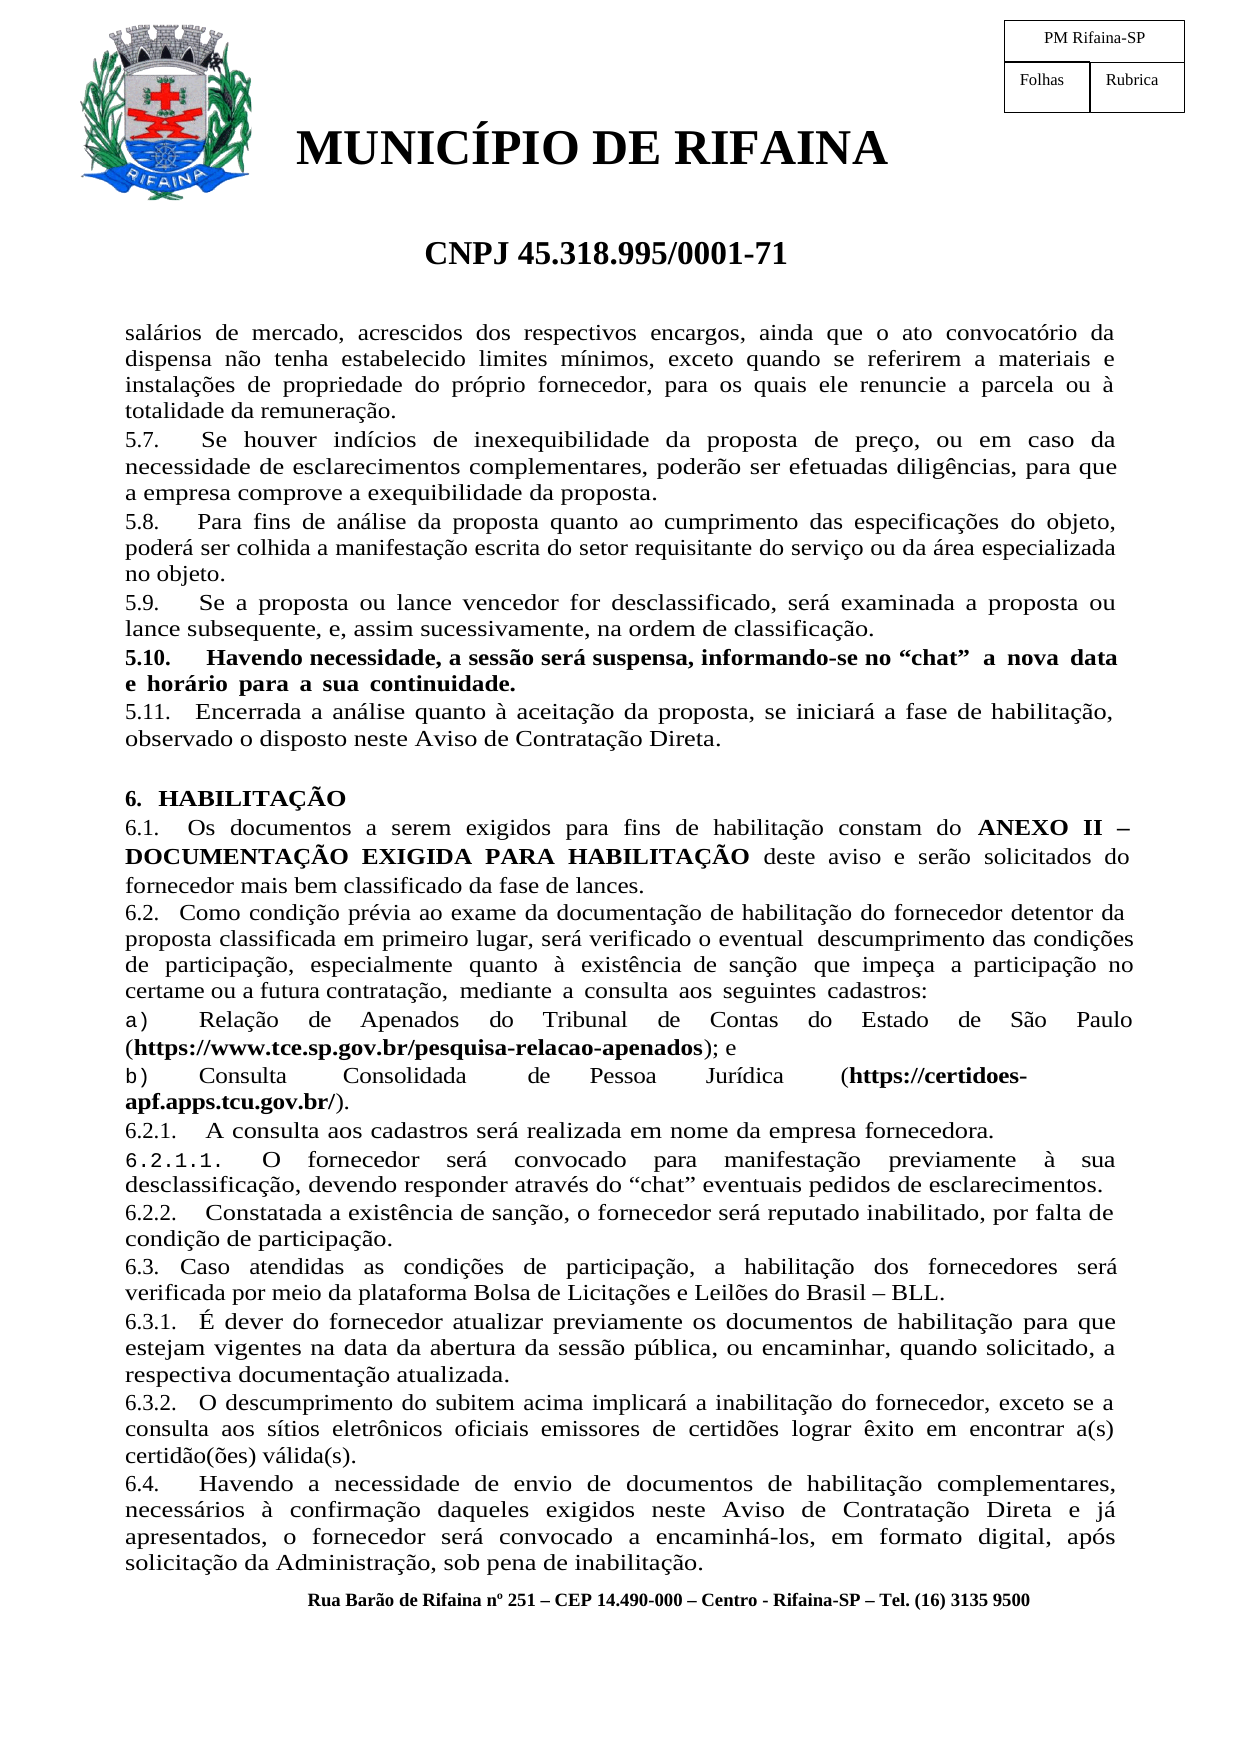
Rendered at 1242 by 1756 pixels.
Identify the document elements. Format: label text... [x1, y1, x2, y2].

list Constatada a existência de sanção, o fornecedor será reputado inabilitado, por falta de condição de participação. [125, 1199, 1116, 1252]
list O fornecedor será convocado para manifestação previamente à sua desclassificação, devendo responder através do “chat” eventuais pedidos de esclarecimentos. [125, 1146, 1117, 1198]
list Como condição prévia ao exame da documentação de habilitação do fornecedor detentor da [125, 901, 1138, 925]
list Se houver indícios de inexequibilidade da proposta de preço, ou em caso da necessidade de esclarecimentos complementares, poderão ser efetuadas diligências, para que a empresa comprove a exequibilidade da proposta. [125, 426, 1117, 506]
list Caso atendidas as condições de participação, a habilitação dos fornecedores será verificada por meio da plataforma Bolsa de Licitações e Leilões do Brasil – BLL. [125, 1253, 1118, 1306]
text proposta classificada em primeiro lugar, será verificado o eventual descumprimento das condições de participação, especialmente quanto à existência de sanção que impeça a participação no certame ou a futura contratação, mediante a consulta aos seguintes cadastros: [125, 925, 1134, 1004]
list Encerrada a análise quanto à aceitação da proposta, se iniciará a fase de habilitação, observado o disposto neste Aviso de Contratação Direta. [125, 698, 1116, 751]
list É dever do fornecedor atualizar previamente os documentos de habilitação para que estejam vigentes na data da abertura da sessão pública, ou encaminhar, quando solicitado, a respectiva documentação atualizada. [125, 1308, 1118, 1387]
picture [79, 22, 252, 201]
list Relação de Apenados do Tribunal de Contas do Estado de São Paulo (https://www.tce.sp.gov.br/pesquisa-relacao-apenados); e [125, 1006, 1134, 1060]
list Se a proposta ou lance vencedor for desclassificado, será examinada a proposta ou lance subsequente, e, assim sucessivamente, na ordem de classificação. [125, 589, 1118, 642]
subtitle HABILITAÇÃO [125, 785, 1138, 812]
list Havendo a necessidade de envio de documentos de habilitação complementares, necessários à confirmação daqueles exigidos neste Aviso de Contratação Direta e já apresentados, o fornecedor será convocado a encaminhá-los, em formato digital, após solicitação da Administração, sob pena de inabilitação. [125, 1470, 1118, 1575]
list Os documentos a serem exigidos para fins de habilitação constam do ANEXO II – DOCUMENTAÇÃO EXIGIDA PARA HABILITAÇÃO deste aviso e serão solicitados do fornecedor mais bem classificado da fase de lances. [125, 814, 1130, 898]
list Havendo necessidade, a sessão será suspensa, informando-se no “chat” a nova data e horário para a sua continuidade. [125, 644, 1118, 697]
list A consulta aos cadastros será realizada em nome da empresa fornecedora. [125, 1117, 1138, 1143]
list Para fins de análise da proposta quanto ao cumprimento das especificações do objeto, poderá ser colhida a manifestação escrita do setor requisitante do serviço ou da área especializada no objeto. [125, 508, 1118, 587]
list O descumprimento do subitem acima implicará a inabilitação do fornecedor, exceto se a consulta aos sítios eletrônicos oficiais emissores de certidões lograr êxito em encontrar a(s) certidão(ões) válida(s). [125, 1389, 1116, 1468]
list Consulta Consolidada de Pessoa Jurídica (https://certidoes- apf.apps.tcu.gov.br/). [125, 1063, 1028, 1114]
